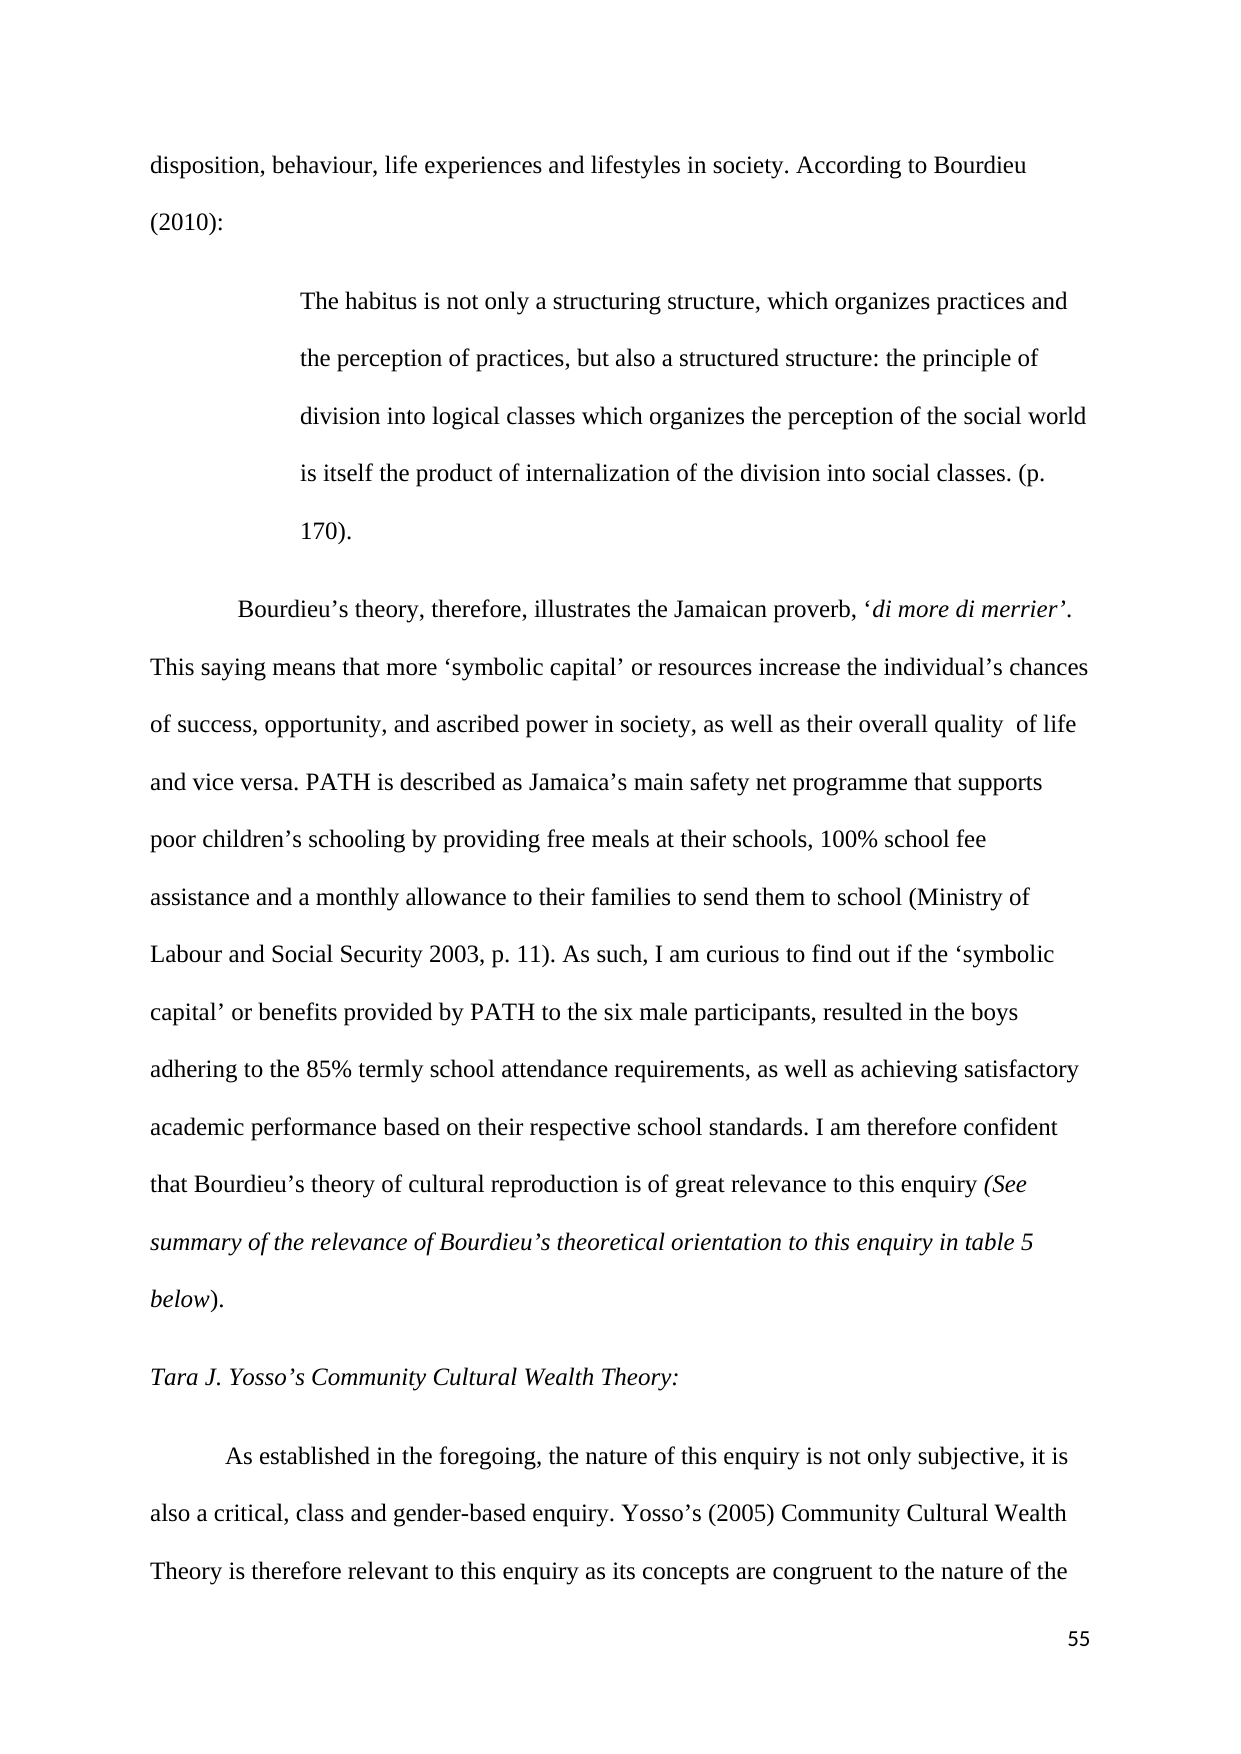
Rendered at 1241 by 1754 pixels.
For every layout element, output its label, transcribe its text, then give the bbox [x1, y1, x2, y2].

text Bourdieu’s theory, therefore, illustrates the Jamaican proverb, ‘di more di merrier’. This saying means that more ‘symbolic capital’ or resources increase the individual’s chances of success, opportunity, and ascribed power in society, as well as their overall quality of life and vice versa. PATH is described as Jamaica’s main safety net programme that supports poor children’s schooling by providing free meals at their schools, 100% school fee assistance and a monthly allowance to their families to send them to school (Ministry of Labour and Social Security 2003, p. 11). As such, I am curious to find out if the ‘symbolic capital’ or benefits provided by PATH to the six male participants, resulted in the boys adhering to the 85% termly school attendance requirements, as well as achieving satisfactory academic performance based on their respective school standards. I am therefore confident that Bourdieu’s theory of cultural reproduction is of great relevance to this enquiry (See summary of the relevance of Bourdieu’s theoretical orientation to this enquiry in table 5 below). [150, 594, 1090, 1313]
text The habitus is not only a structuring structure, which organizes practices and the perception of practices, but also a structured structure: the principle of division into logical classes which organizes the perception of the social world is itself the product of internalization of the division into social classes. (p. 170). [300, 286, 1090, 544]
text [150, 150, 1090, 236]
text Tara J. Yosso’s Community Cultural Wealth Theory: [150, 1362, 1090, 1391]
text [150, 1441, 1090, 1584]
